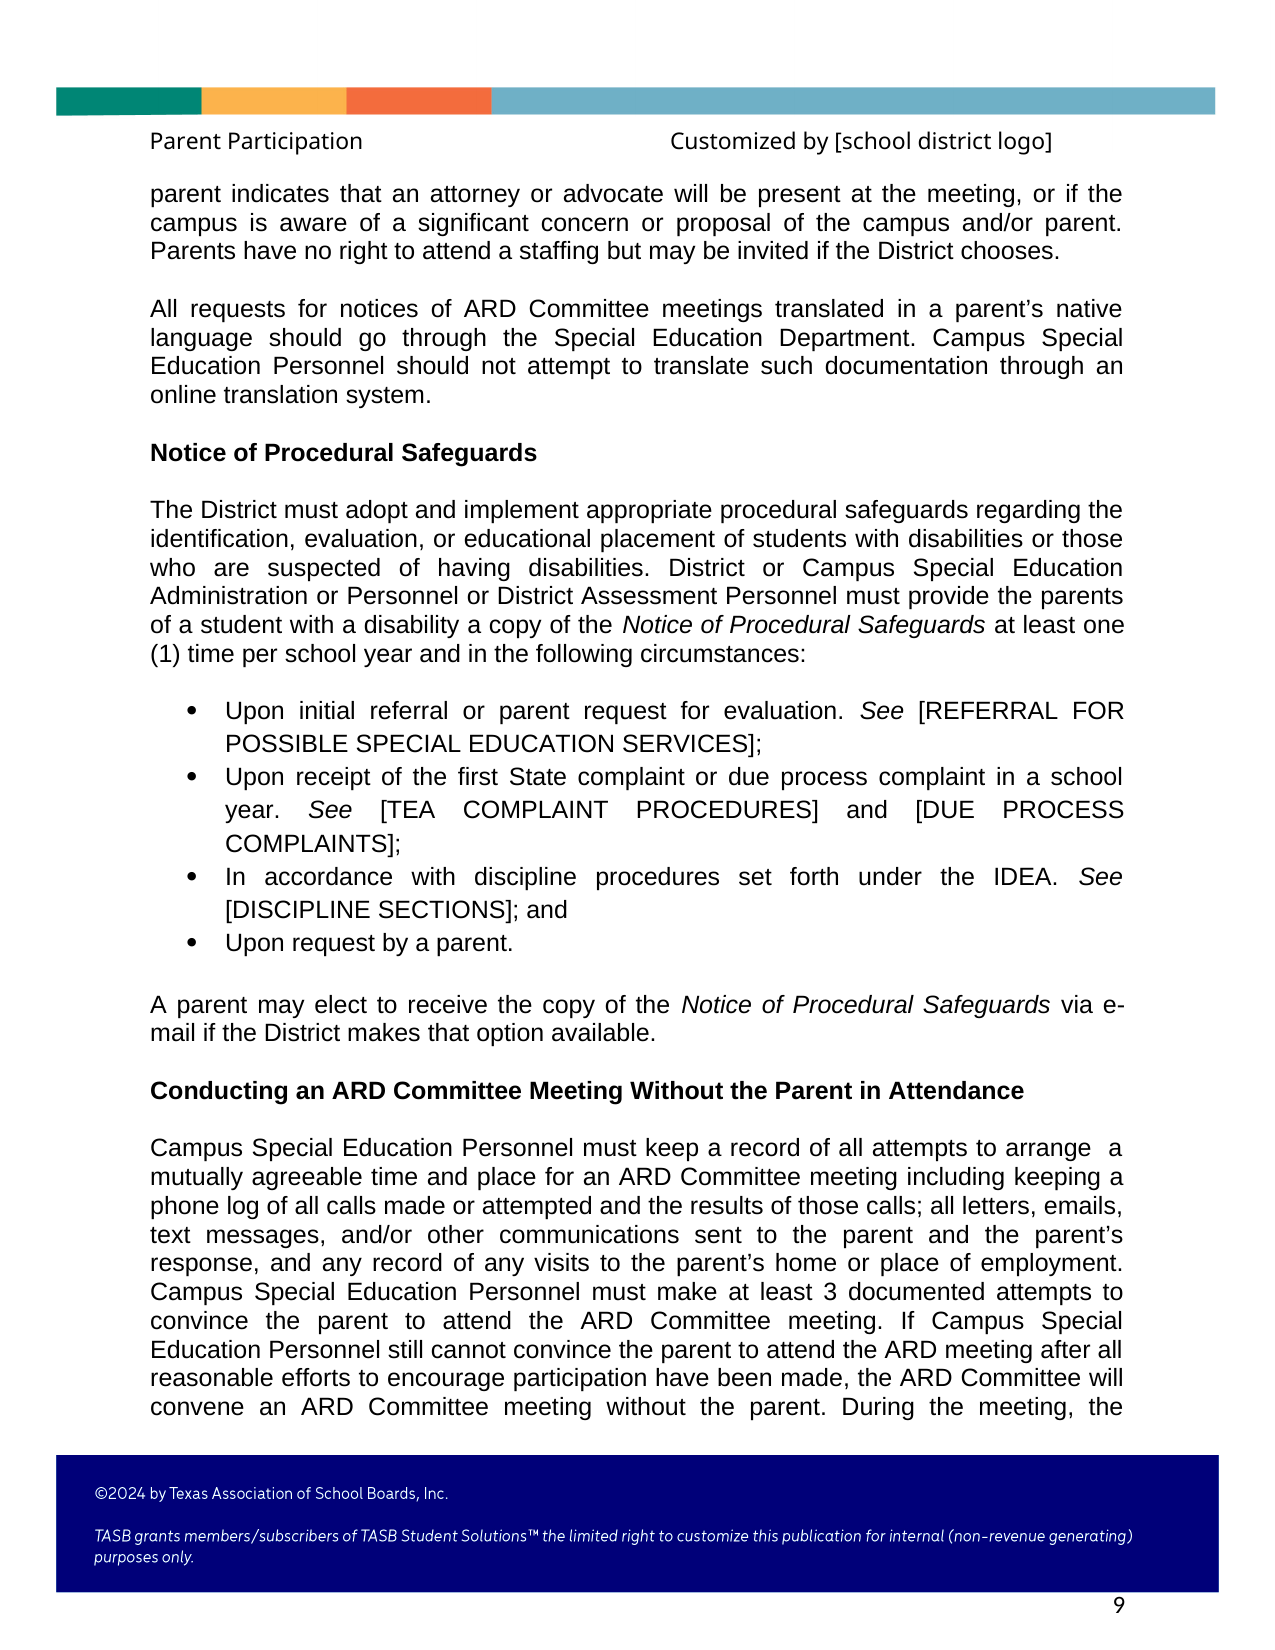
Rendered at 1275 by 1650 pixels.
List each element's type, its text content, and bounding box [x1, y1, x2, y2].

picture [0, 0, 1271, 152]
picture [0, 1424, 1275, 1598]
list Upon initial referral or parent request for evaluation. See [REFERRAL FOR POSSIBLE SPECIAL EDUCATION SERVICES]; [187, 696, 1125, 758]
list In accordance with discipline procedures set forth under the IDEA. See [DISCIPLINE SECTIONS]; and [187, 862, 1125, 923]
subtitle Notice of Procedural Safeguards [150, 437, 1125, 466]
list Upon receipt of the first State complaint or due process complaint in a school year. See [TEA COMPLAINT PROCEDURES] and [DUE PROCESS COMPLAINTS]; [187, 762, 1125, 857]
list Upon request by a parent. [187, 928, 1125, 957]
subtitle Conducting an ARD Committee Meeting Without the Parent in Attendance [150, 1076, 1125, 1104]
list The District must adopt and implement appropriate procedural safeguards regarding the identification, evaluation, or educational placement of students with disabilities or those who are suspected of having disabilities. District or Campus Special Education Administration or Personnel or District Assessment Personnel must provide the parents of a student with a disability a copy of the Notice of Procedural Safeguards at least one (1) time per school year and in the following circumstances: [150, 495, 1125, 667]
text A parent may elect to receive the copy of the Notice of Procedural Safeguards via e-mail if the District makes that option available. [150, 989, 1125, 1047]
text All requests for notices of ARD Committee meetings translated in a parent’s native language should go through the Special Education Department. Campus Special Education Personnel should not attempt to translate such documentation through an online translation system. [150, 294, 1125, 409]
